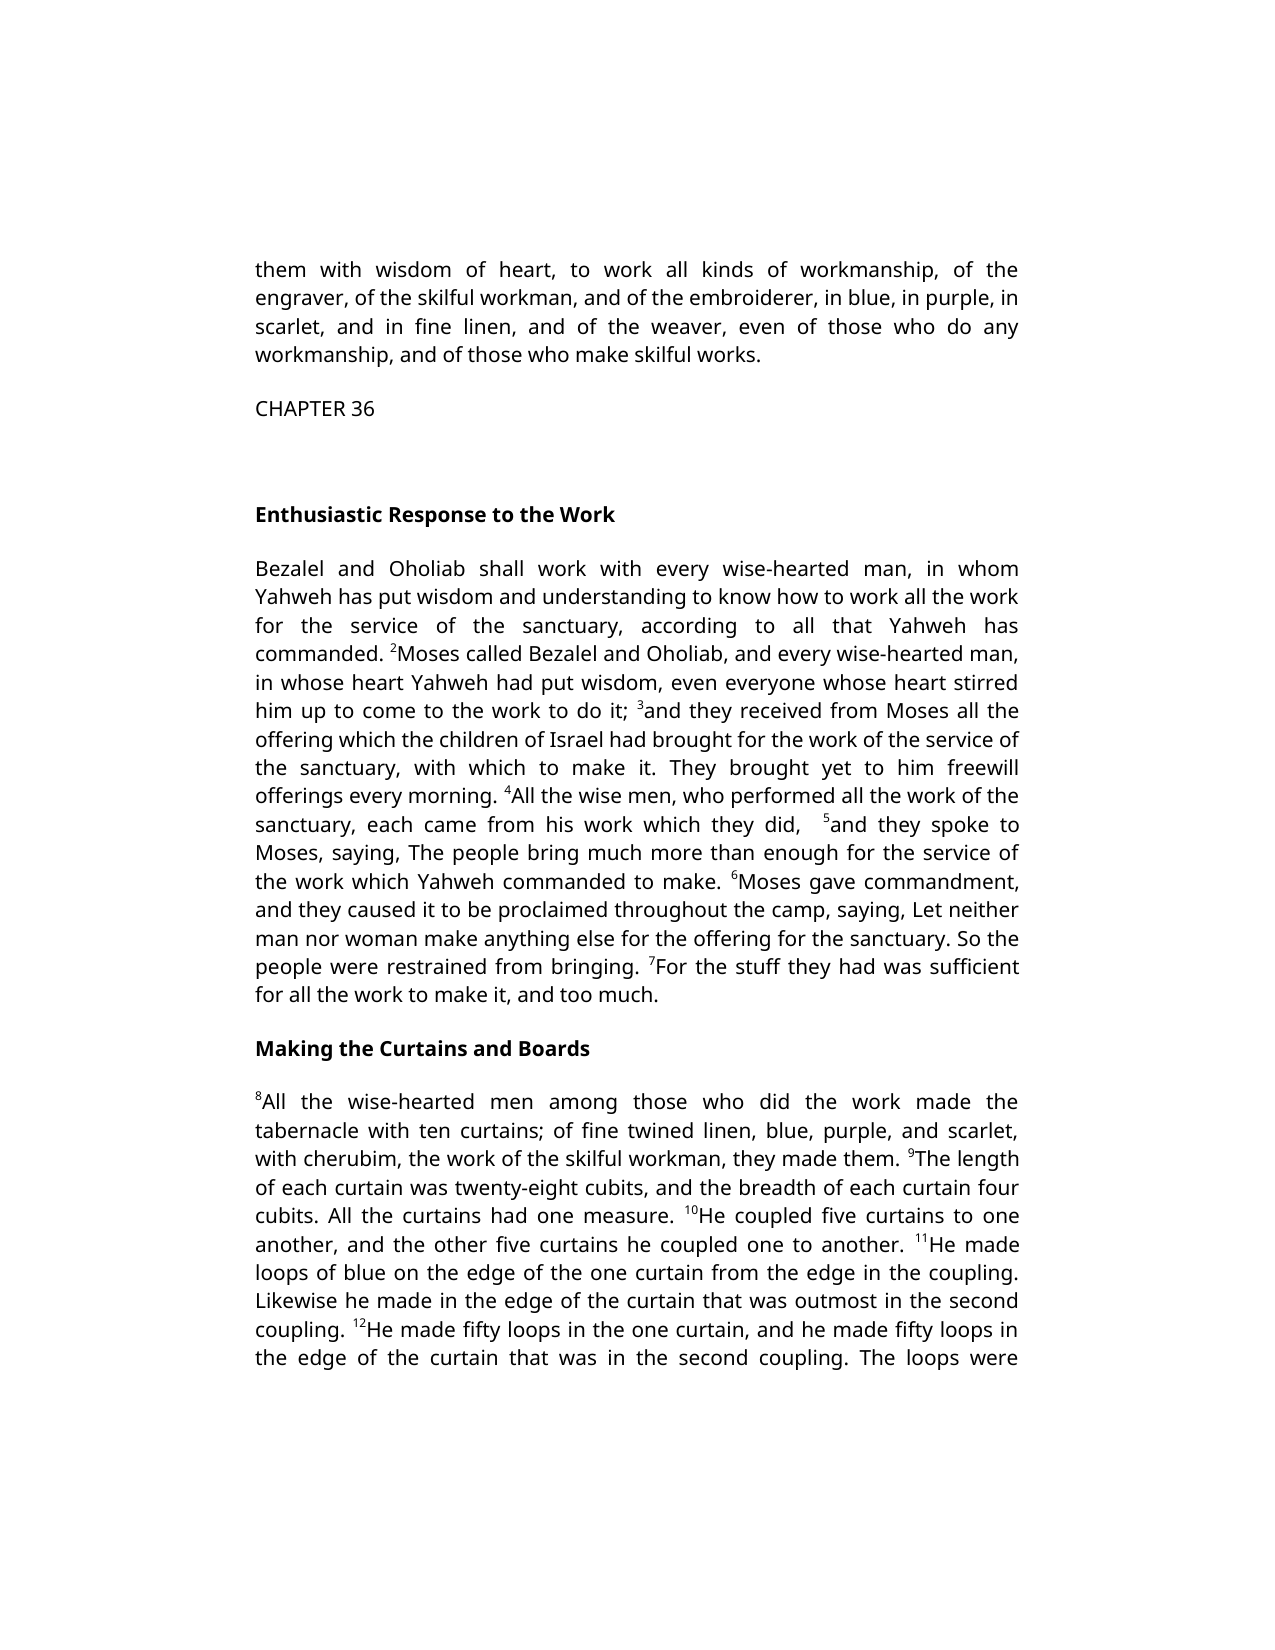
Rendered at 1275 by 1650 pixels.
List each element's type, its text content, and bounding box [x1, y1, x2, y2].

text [255, 1087, 1020, 1372]
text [255, 255, 1020, 369]
text Making the Curtains and Boards [255, 1034, 1020, 1062]
text Bezalel and Oholiab shall work with every wise-hearted man, in whom Yahweh has put wisdom and understanding to know how to work all the work for the service of the sanctuary, according to all that Yahweh has commanded. 2Moses called Bezalel and Oholiab, and every wise-hearted man, in whose heart Yahweh had put wisdom, even everyone whose heart stirred him up to come to the work to do it; 3and they received from Moses all the offering which the children of Israel had brought for the work of the service of the sanctuary, with which to make it. They brought yet to him freewill offerings every morning. 4All the wise men, who performed all the work of the sanctuary, each came from his work which they did, 5and they spoke to Moses, saying, The people bring much more than enough for the service of the work which Yahweh commanded to make. 6Moses gave commandment, and they caused it to be proclaimed throughout the camp, saying, Let neither man nor woman make anything else for the offering for the sanctuary. So the people were restrained from bringing. 7For the stuff they had was sufficient for all the work to make it, and too much. [255, 554, 1020, 1009]
text Enthusiastic Response to the Work [255, 501, 1020, 529]
